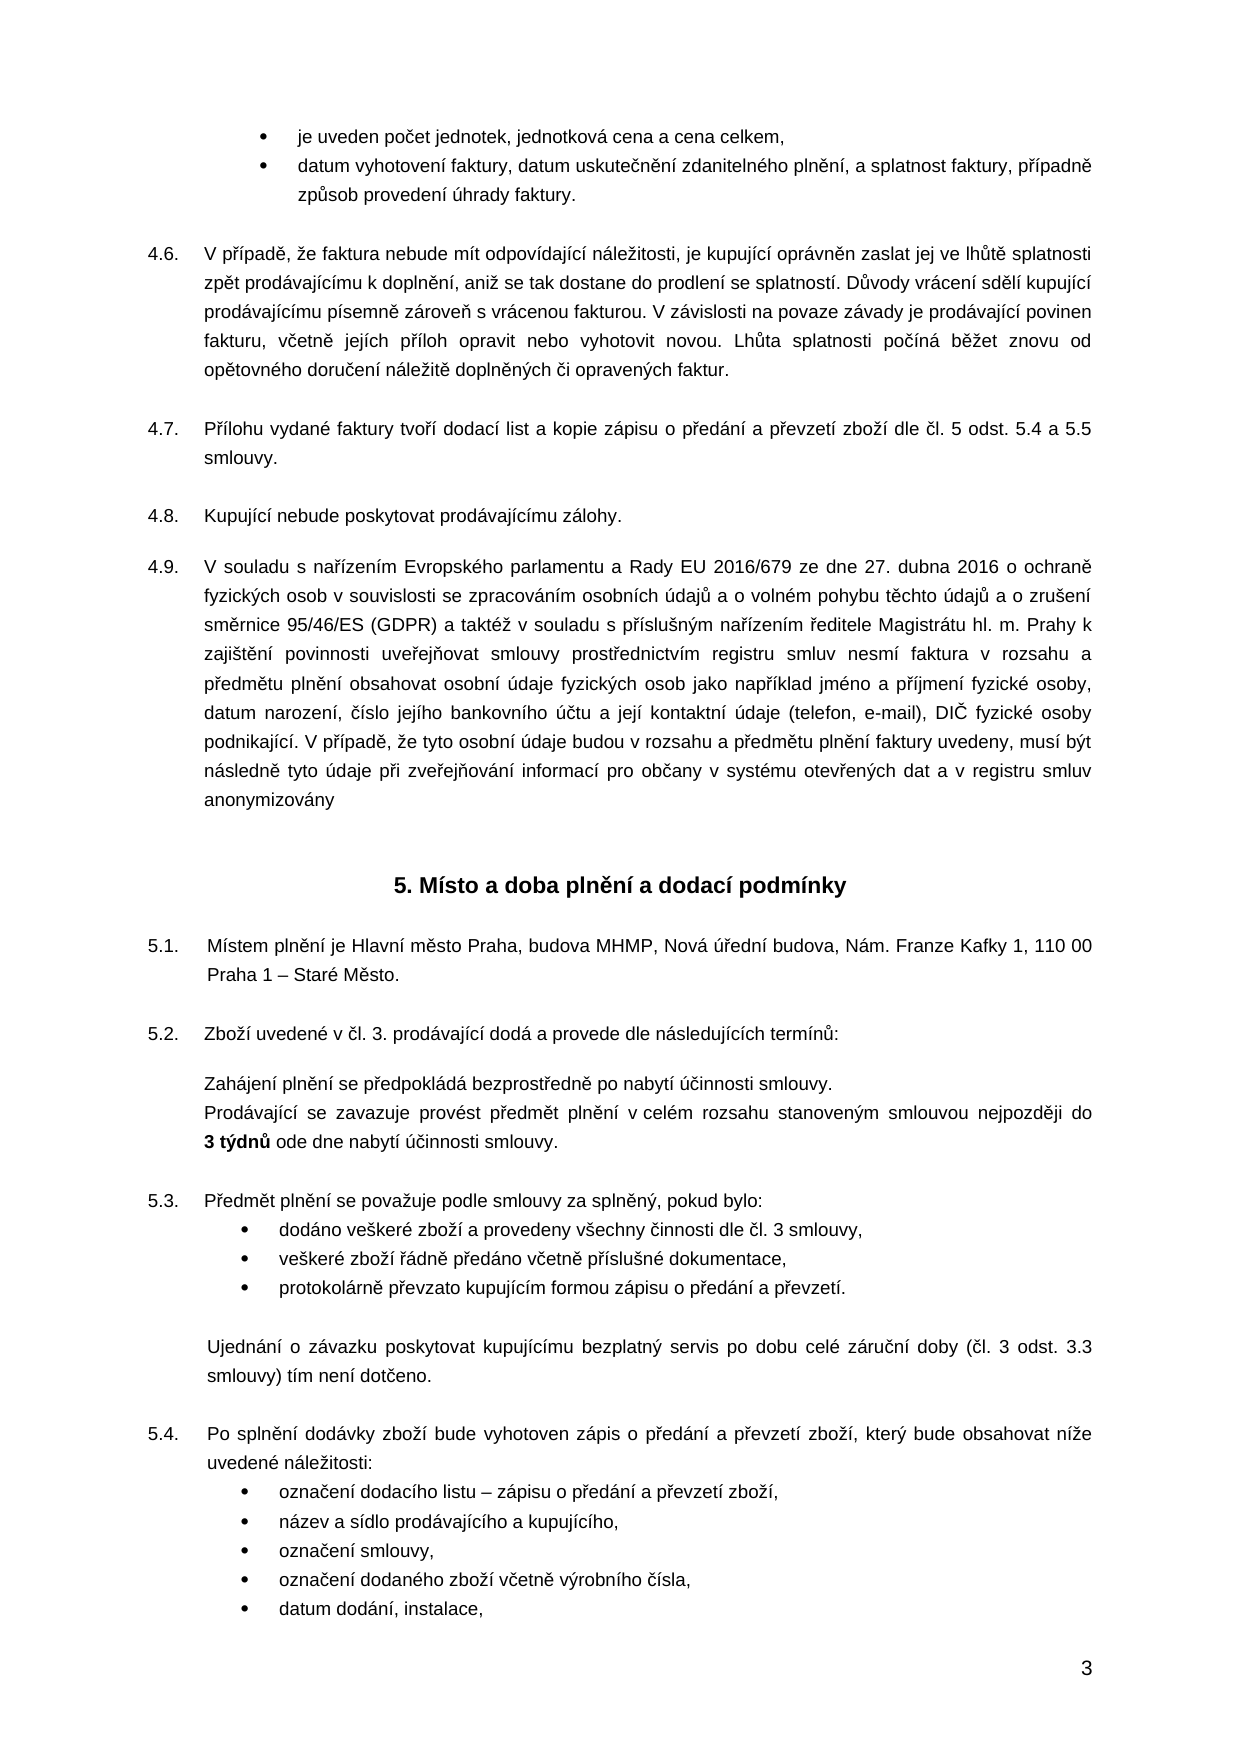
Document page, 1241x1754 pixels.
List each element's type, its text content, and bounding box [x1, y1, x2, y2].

list označení dodacího listu – zápisu o předání a převzetí zboží, [241, 1474, 1092, 1503]
subtitle 5. Místo a doba plnění a dodací podmínky [148, 869, 1092, 898]
list veškeré zboží řádně předáno včetně příslušné dokumentace, [241, 1240, 1092, 1269]
list Zboží uvedené v čl. 3. prodávající dodá a provede dle následujících termínů: [148, 1015, 1092, 1044]
list název a sídlo prodávajícího a kupujícího, [241, 1503, 1092, 1532]
list V případě, že faktura nebude mít odpovídající náležitosti, je kupující oprávněn zaslat jej ve lhůtě splatnosti zpět prodávajícímu k doplnění, aniž se tak dostane do prodlení se splatností. Důvody vrácení sdělí kupující prodávajícímu písemně zároveň s vrácenou fakturou. V závislosti na povaze závady je prodávající povinen fakturu, včetně jejích příloh opravit nebo vyhotovit novou. Lhůta splatnosti počíná běžet znovu od opětovného doručení náležitě doplněných či opravených faktur. [148, 235, 1092, 381]
list označení dodaného zboží včetně výrobního čísla, [241, 1561, 1092, 1590]
list V souladu s nařízením Evropského parlamentu a Rady EU 2016/679 ze dne 27. dubna 2016 o ochraně fyzických osob v souvislosti se zpracováním osobních údajů a o volném pohybu těchto údajů a o zrušení směrnice 95/46/ES (GDPR) a taktéž v souladu s příslušným nařízením ředitele Magistrátu hl. m. Prahy k zajištění povinnosti uveřejňovat smlouvy prostřednictvím registru smluv nesmí faktura v rozsahu a předmětu plnění obsahovat osobní údaje fyzických osob jako například jméno a příjmení fyzické osoby, datum narození, číslo jejího bankovního účtu a její kontaktní údaje (telefon, e-mail), DIČ fyzické osoby podnikající. V případě, že tyto osobní údaje budou v rozsahu a předmětu plnění faktury uvedeny, musí být následně tyto údaje při zveřejňování informací pro občany v systému otevřených dat a v registru smluv anonymizovány [148, 548, 1092, 811]
list Přílohu vydané faktury tvoří dodací list a kopie zápisu o předání a převzetí zboží dle čl. 5 odst. 5.4 a 5.5 smlouvy. [148, 410, 1092, 468]
list datum vyhotovení faktury, datum uskutečnění zdanitelného plnění, a splatnost faktury, případně způsob provedení úhrady faktury. [260, 147, 1092, 206]
list je uveden počet jednotek, jednotková cena a cena celkem, [260, 118, 1092, 147]
list Po splnění dodávky zboží bude vyhotoven zápis o předání a převzetí zboží, který bude obsahovat níže uvedené náležitosti: [148, 1415, 1092, 1474]
list Předmět plnění se považuje podle smlouvy za splněný, pokud bylo: [148, 1182, 1092, 1211]
text Prodávající se zavazuje provést předmět plnění v celém rozsahu stanoveným smlouvou nejpozději do 3 týdnů ode dne nabytí účinnosti smlouvy. [204, 1094, 1092, 1153]
list Místem plnění je Hlavní město Praha, budova MHMP, Nová úřední budova, Nám. Franze Kafky 1, 110 00 Praha 1 – Staré Město. [148, 927, 1092, 986]
list dodáno veškeré zboží a provedeny všechny činnosti dle čl. 3 smlouvy, [241, 1211, 1092, 1240]
text Ujednání o závazku poskytovat kupujícímu bezplatný servis po dobu celé záruční doby (čl. 3 odst. 3.3 smlouvy) tím není dotčeno. [207, 1328, 1092, 1386]
list datum dodání, instalace, [241, 1590, 1092, 1619]
text Zahájení plnění se předpokládá bezprostředně po nabytí účinnosti smlouvy. [204, 1065, 1092, 1094]
list protokolárně převzato kupujícím formou zápisu o předání a převzetí. [241, 1269, 1092, 1328]
list označení smlouvy, [241, 1532, 1092, 1561]
list Kupující nebude poskytovat prodávajícímu zálohy. [148, 497, 1092, 526]
